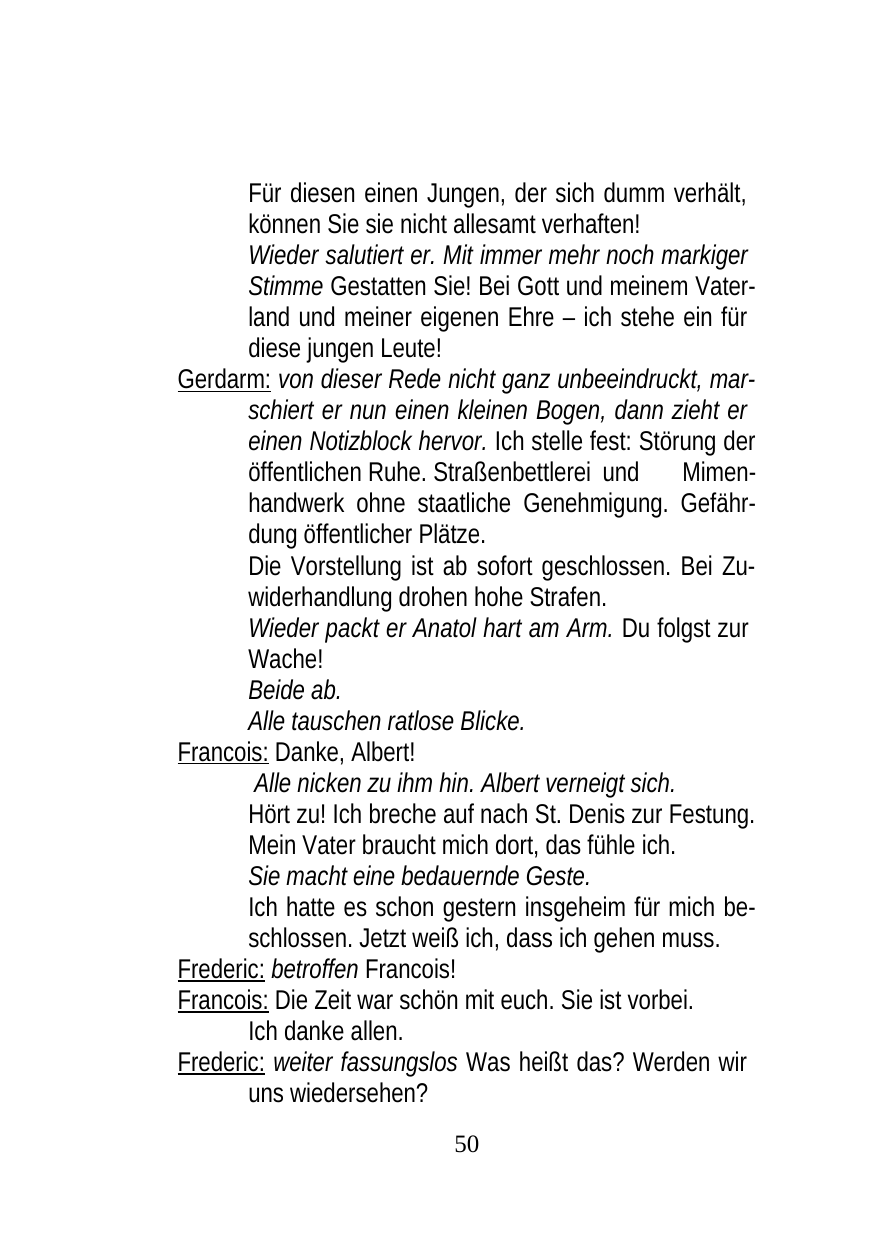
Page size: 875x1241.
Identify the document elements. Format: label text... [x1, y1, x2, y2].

text Die Vorstellung ist ab sofort geschlossen. Bei Zu- widerhandlung drohen hohe Strafen. [177, 550, 756, 612]
text Francois: Danke, Albert! [177, 736, 756, 767]
text Hört zu! Ich breche auf nach St. Denis zur Festung. Mein Vater braucht mich dort, das fühle ich. [177, 798, 756, 860]
text Frederic: weiter fassungslos Was heißt das? Werden wir uns wiedersehen? [177, 1046, 756, 1108]
text Alle tauschen ratlose Blicke. [177, 705, 756, 736]
text Wieder salutiert er. Mit immer mehr noch markiger Stimme Gestatten Sie! Bei Gott und meinem Vater- land und meiner eigenen Ehre – ich stehe ein für diese jungen Leute! [177, 239, 756, 363]
text Wieder packt er Anatol hart am Arm. Du folgst zur Wache! [177, 612, 756, 674]
text Für diesen einen Jungen, der sich dumm verhält, können Sie sie nicht allesamt verhaften! [177, 177, 756, 239]
text Alle nicken zu ihm hin. Albert verneigt sich. [177, 767, 756, 798]
text Ich hatte es schon gestern insgeheim für mich be- schlossen. Jetzt weiß ich, dass ich gehen muss. [177, 891, 756, 953]
text Ich danke allen. [177, 1015, 756, 1046]
text Frederic: betroffen Francois! [177, 953, 756, 984]
text Sie macht eine bedauernde Geste. [177, 860, 756, 891]
text Francois: Die Zeit war schön mit euch. Sie ist vorbei. [177, 984, 756, 1015]
text Gerdarm: von dieser Rede nicht ganz unbeeindruckt, mar- schiert er nun einen kleinen Bogen, dann zieht er einen Notizblock hervor. Ich stelle fest: Störung der öffentlichen Ruhe. Straßenbettlerei und Mimen- handwerk ohne staatliche Genehmigung. Gefähr- dung öffentlicher Plätze. [177, 363, 756, 550]
text Beide ab. [177, 674, 756, 705]
